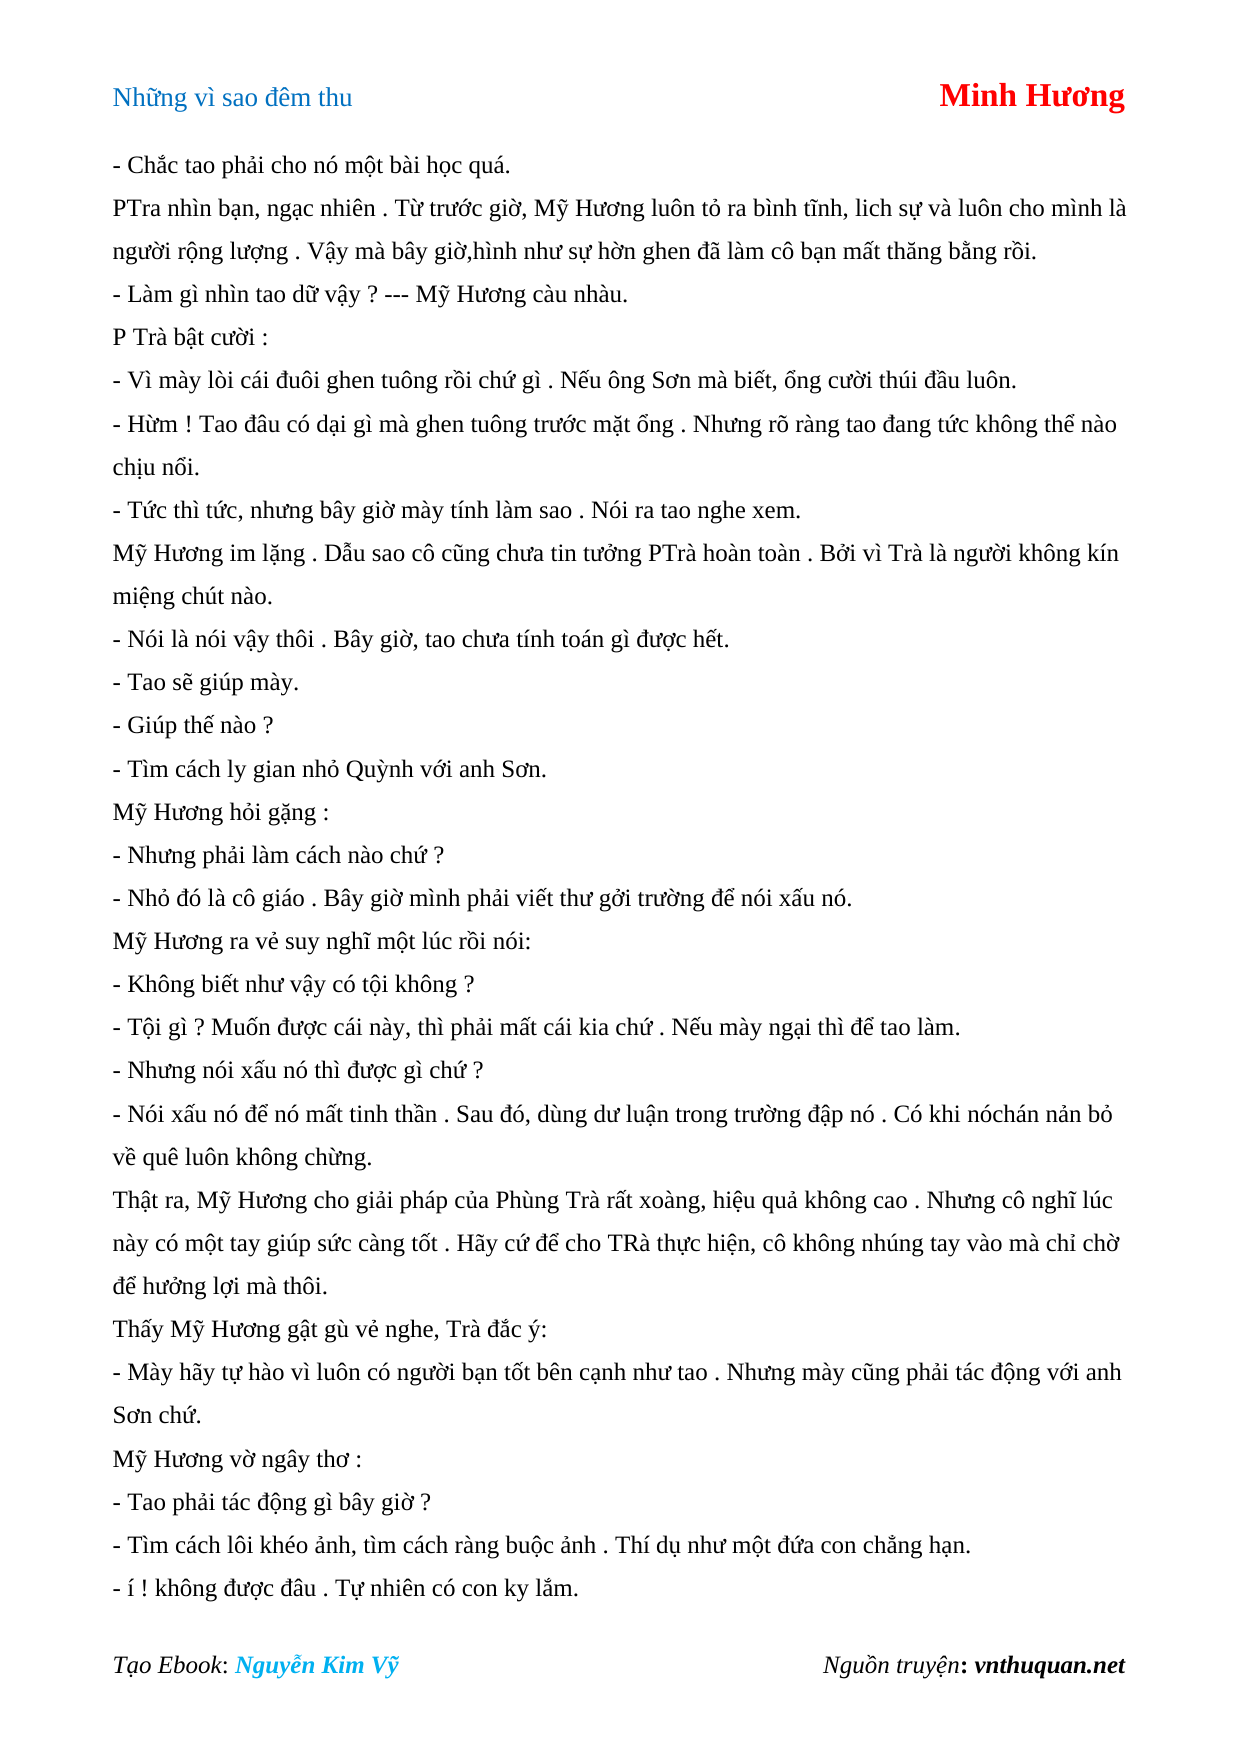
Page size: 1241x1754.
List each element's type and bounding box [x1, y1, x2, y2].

text [112, 150, 1128, 1602]
